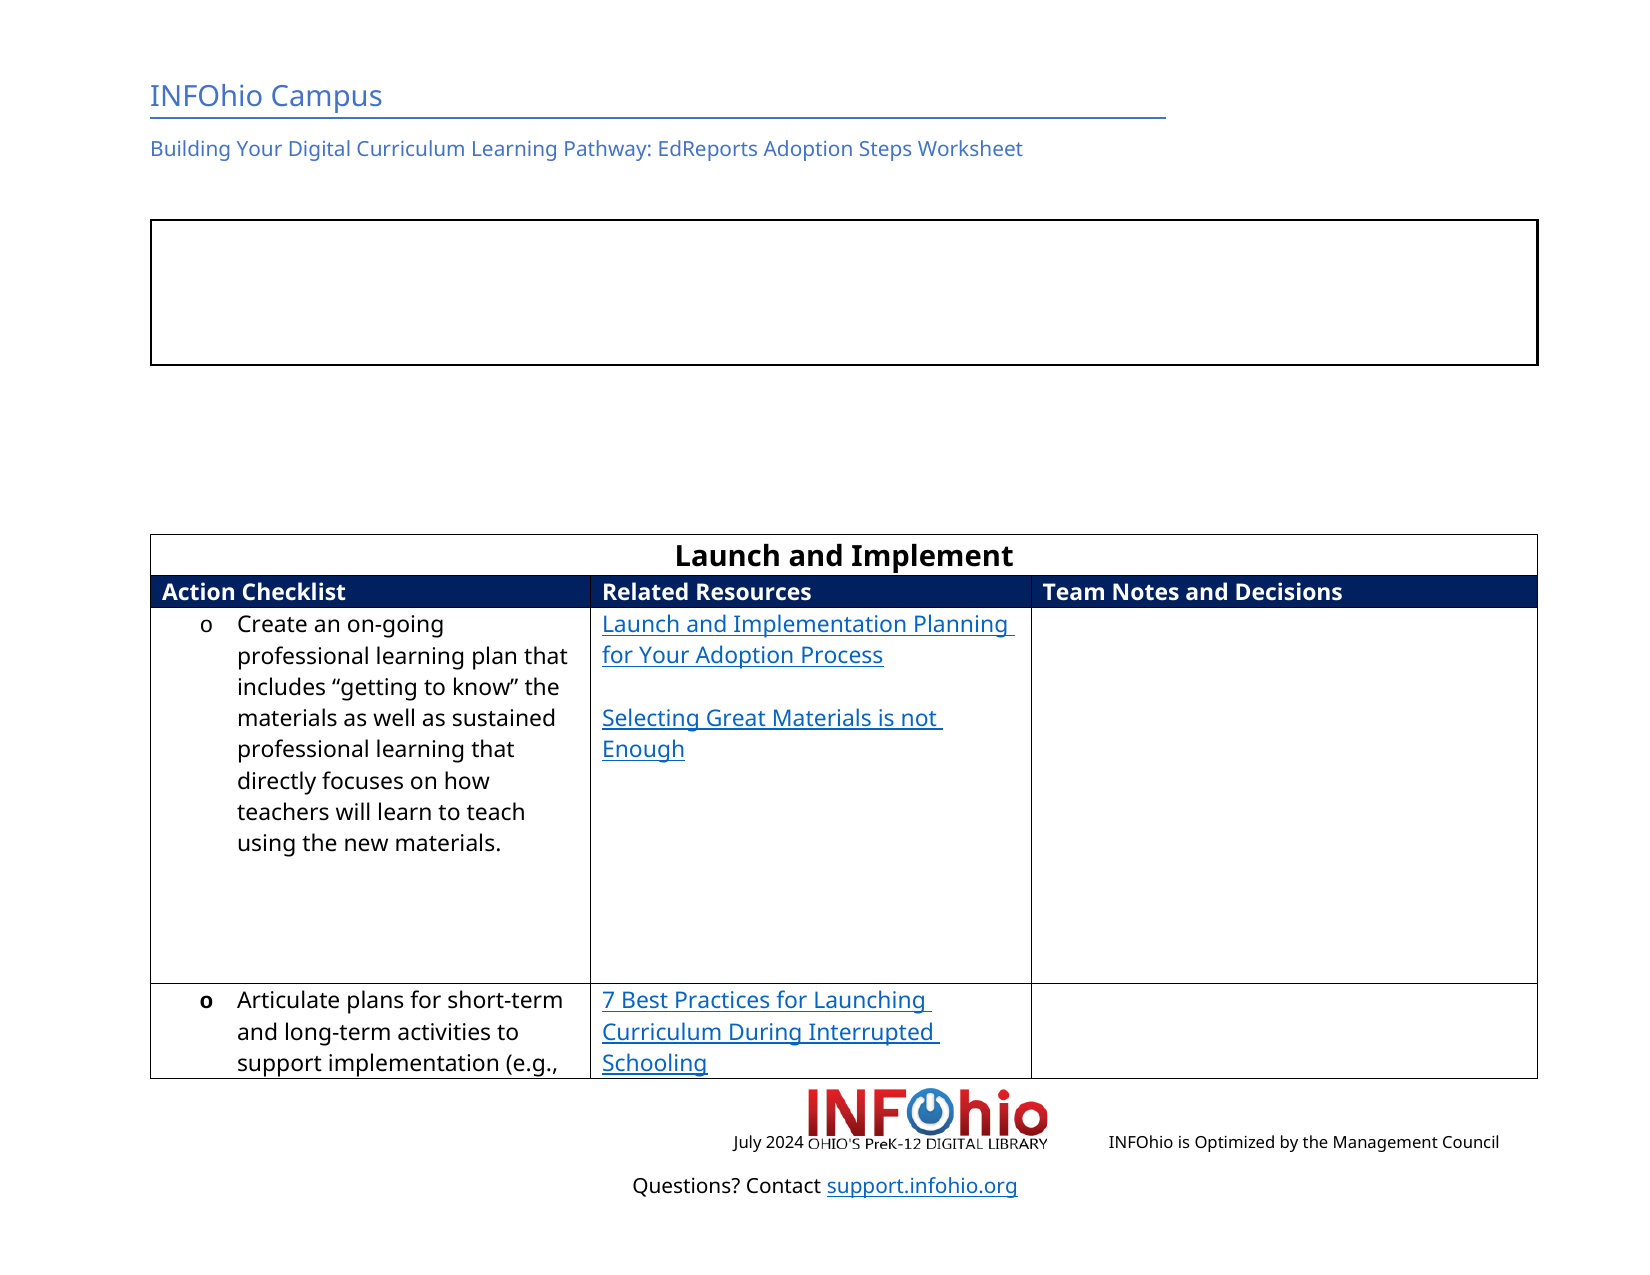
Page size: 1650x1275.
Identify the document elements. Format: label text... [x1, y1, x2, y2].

picture [808, 1088, 1048, 1149]
table_cell Action Checklist [151, 576, 590, 607]
table_cell [152, 221, 1536, 364]
table_cell 7 Best Practices for Launching Curriculum During Interrupted Schooling Refining Your Implementation [591, 984, 1031, 1078]
table_cell Team Notes and Decisions [1032, 576, 1537, 607]
table_cell [1032, 608, 1537, 983]
table_cell Related Resources [591, 576, 1031, 607]
table_cell Launch and Implementation Planning for Your Adoption Process Selecting Great Materials is not Enough [591, 608, 1031, 983]
table_header Launch and Implement [151, 535, 1537, 575]
table_cell Create an on-going professional learning plan that includes “getting to know” the materials as well as sustained professional learning that directly focuses on how teachers will learn to teach using the new materials. [151, 608, 590, 983]
table_cell [1032, 984, 1537, 1078]
